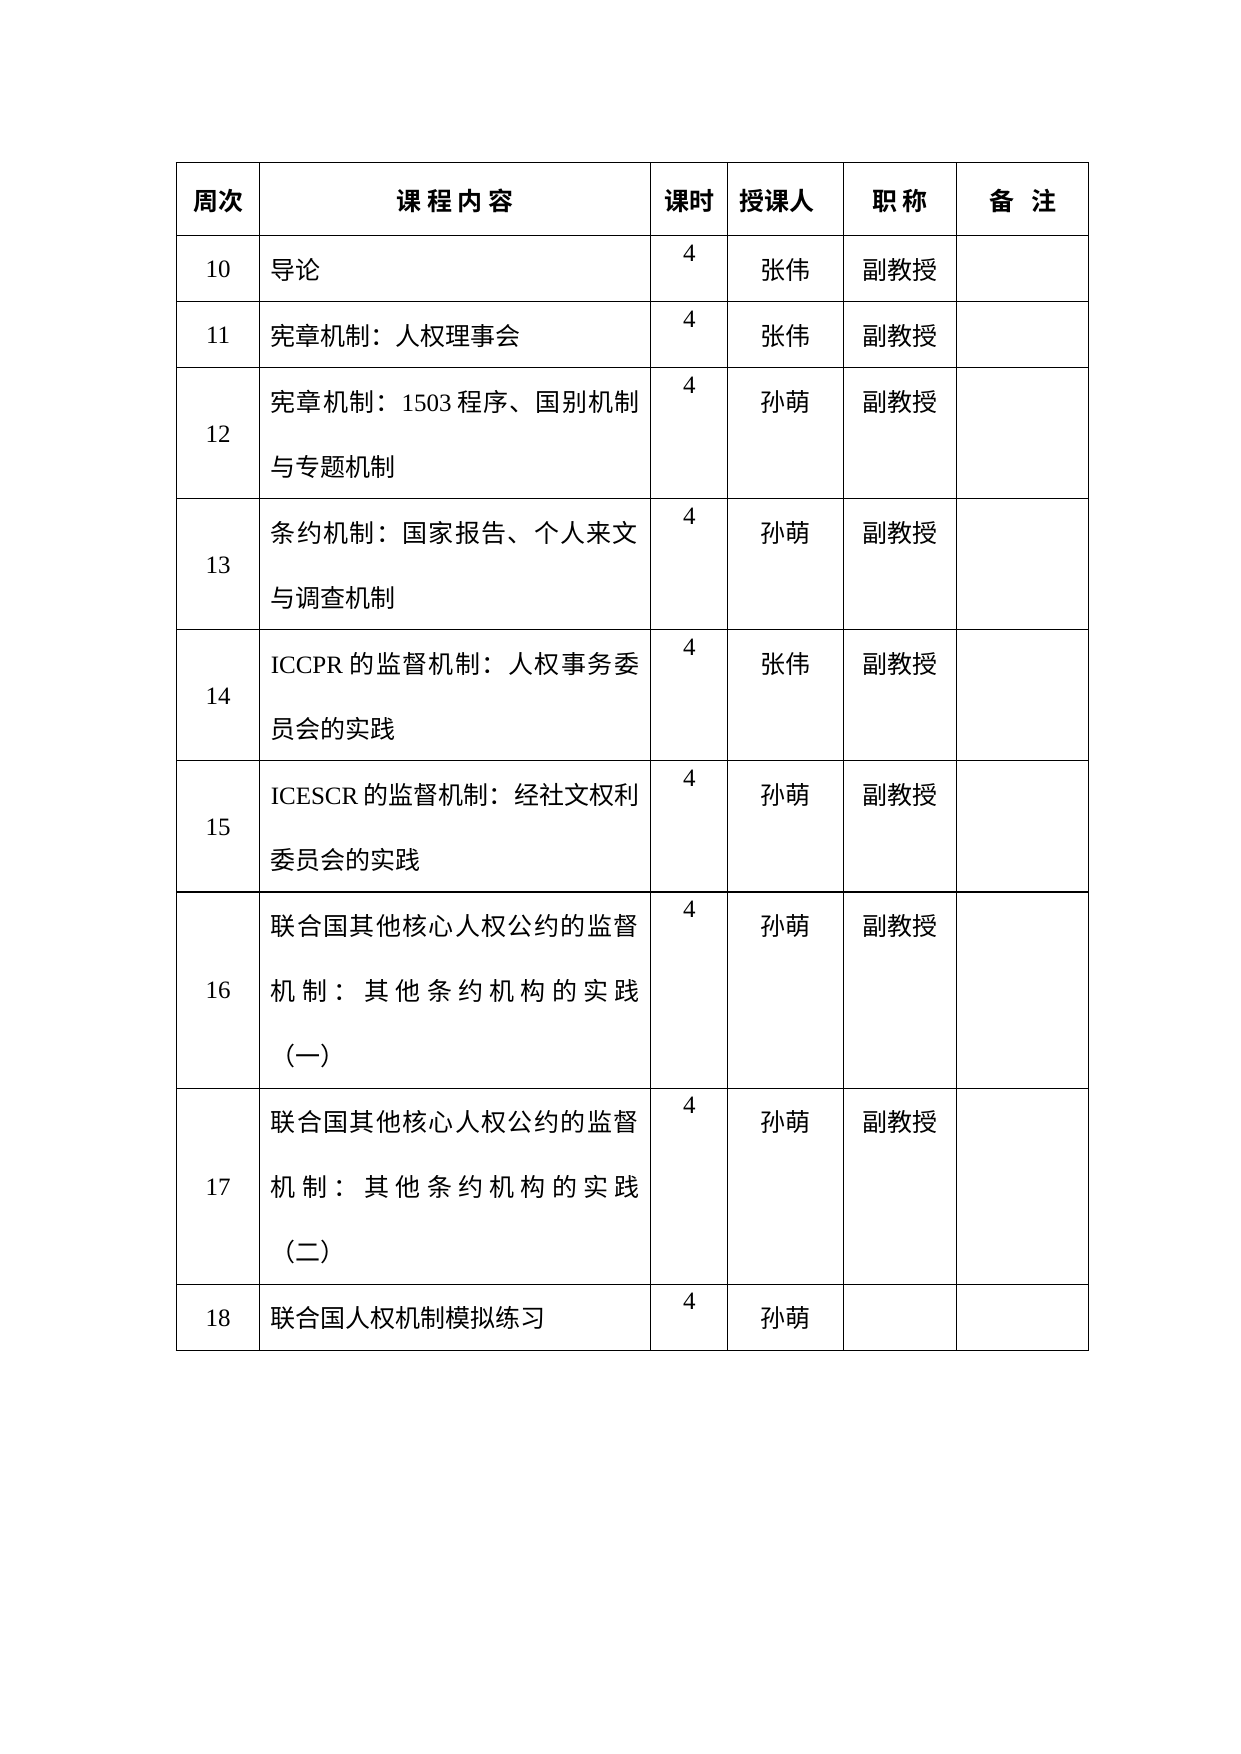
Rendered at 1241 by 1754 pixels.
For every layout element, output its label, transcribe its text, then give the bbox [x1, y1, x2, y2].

table_header 课时 [651, 163, 727, 235]
table_cell 张伟 [728, 302, 843, 367]
table_cell 15 [177, 761, 259, 891]
table_header 周次 [177, 163, 259, 235]
table_cell 11 [177, 302, 259, 367]
table_cell 14 [177, 630, 259, 760]
table_cell 条约机制：国家报告、个人来文与调查机制 [260, 499, 650, 629]
table_cell 副教授 [844, 761, 956, 891]
table_cell 4 [651, 630, 727, 760]
table_header 课 程 内 容 [260, 163, 650, 235]
table_cell 副教授 [844, 630, 956, 760]
table_cell 孙萌 [728, 368, 843, 498]
table_cell 孙萌 [728, 1089, 843, 1283]
table_cell 副教授 [844, 302, 956, 367]
table_cell 16 [177, 893, 259, 1087]
table_cell 4 [651, 302, 727, 367]
table_cell ICCPR的监督机制：人权事务委员会的实践 [260, 630, 650, 760]
table_header 授课人 [728, 163, 843, 235]
table_cell [957, 630, 1088, 760]
table_cell 张伟 [728, 630, 843, 760]
table_cell 孙萌 [728, 499, 843, 629]
table_cell [957, 236, 1088, 301]
table_cell 副教授 [844, 893, 956, 1087]
table_cell 4 [651, 1089, 727, 1283]
table_cell 4 [651, 499, 727, 629]
table_cell 宪章机制：人权理事会 [260, 302, 650, 367]
table_cell 导论 [260, 236, 650, 301]
table_cell [957, 893, 1088, 1087]
table_cell 4 [651, 236, 727, 301]
table_cell 孙萌 [728, 761, 843, 891]
table_cell 孙萌 [728, 893, 843, 1087]
table_cell [957, 761, 1088, 891]
table_cell 4 [651, 761, 727, 891]
table_cell 10 [177, 236, 259, 301]
table_cell 联合国其他核心人权公约的监督机制：其他条约机构的实践（二） [260, 1089, 650, 1283]
table_cell 副教授 [844, 368, 956, 498]
table_cell 18 [177, 1285, 259, 1349]
table_cell 宪章机制：1503程序、国别机制与专题机制 [260, 368, 650, 498]
table_cell 孙萌 [728, 1285, 843, 1349]
table_header 备 注 [957, 163, 1088, 235]
table_cell 17 [177, 1089, 259, 1283]
table_cell 副教授 [844, 499, 956, 629]
table_cell 副教授 [844, 1089, 956, 1283]
table_cell 4 [651, 1285, 727, 1349]
table_cell [957, 1089, 1088, 1283]
table_cell 4 [651, 368, 727, 498]
table_cell 联合国人权机制模拟练习 [260, 1285, 650, 1349]
table_cell ICESCR的监督机制：经社文权利委员会的实践 [260, 761, 650, 891]
table_cell 4 [651, 893, 727, 1087]
table_cell [957, 368, 1088, 498]
table_cell [844, 1285, 956, 1349]
table_cell 13 [177, 499, 259, 629]
table_cell 联合国其他核心人权公约的监督机制：其他条约机构的实践（一） [260, 893, 650, 1087]
table_cell 12 [177, 368, 259, 498]
table_cell [957, 499, 1088, 629]
table_header 职 称 [844, 163, 956, 235]
table_cell 张伟 [728, 236, 843, 301]
table_cell [957, 302, 1088, 367]
table_cell 副教授 [844, 236, 956, 301]
table_cell [957, 1285, 1088, 1349]
